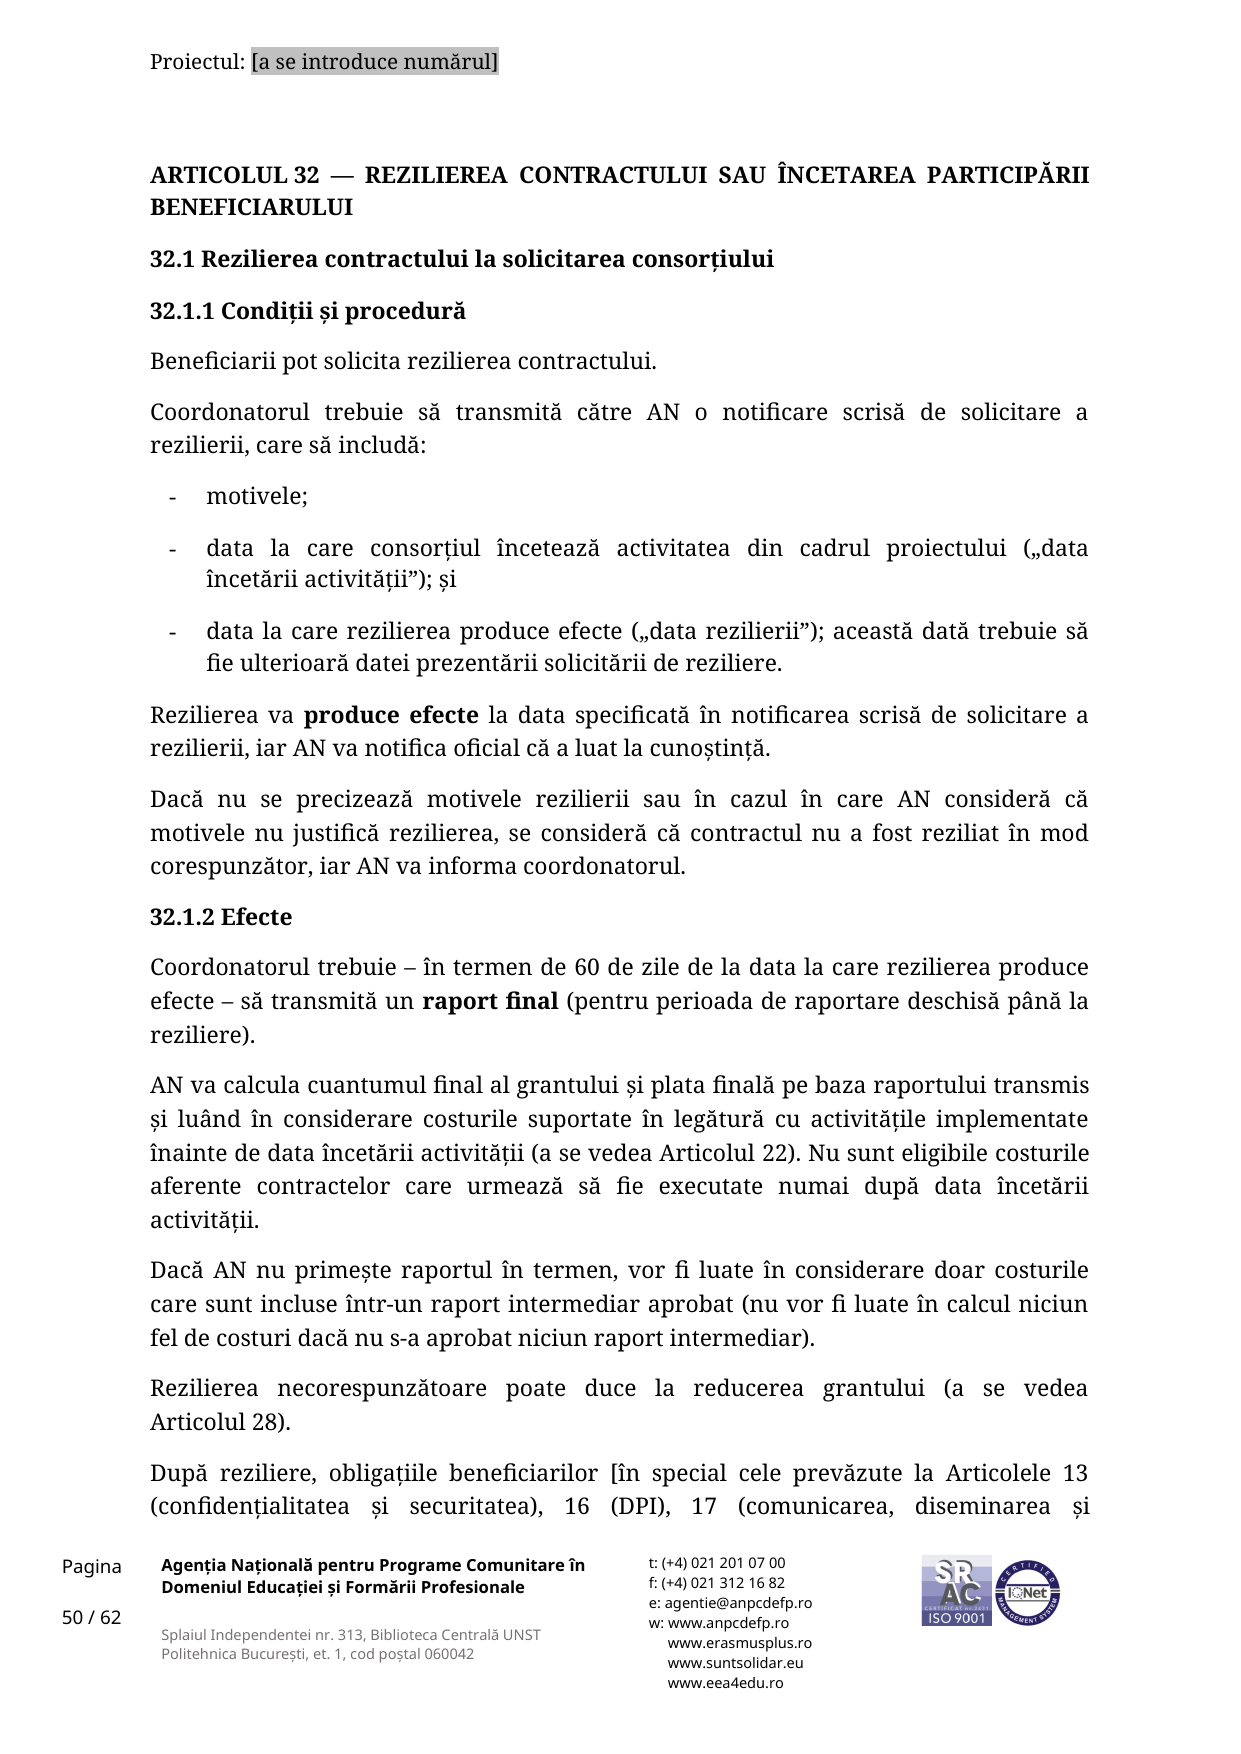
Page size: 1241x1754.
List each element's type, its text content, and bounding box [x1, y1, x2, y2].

text Coordonatorul trebuie – în termen de 60 de zile de la data la care rezilierea produce efecte – să transmită un raport final (pentru perioada de raportare deschisă până la reziliere). [150, 951, 1090, 1050]
text AN va calcula cuantumul final al grantului și plata finală pe baza raportului transmis și luând în considerare costurile suportate în legătură cu activitățile implementate înainte de data încetării activității (a se vedea Articolul 22). Nu sunt eligibile costurile aferente contractelor care urmează să fie executate numai după data încetării activității. [150, 1069, 1090, 1235]
subtitle 32.1 Rezilierea contractului la solicitarea consorțiului [150, 243, 1090, 274]
list motivele; [169, 480, 1090, 511]
list data la care consorțiul încetează activitatea din cadrul proiectului („data încetării activității”); și [169, 532, 1090, 594]
text Rezilierea necorespunzătoare poate duce la reducerea grantului (a se vedea Articolul 28). [150, 1372, 1090, 1437]
text 32.1.2 Efecte [150, 901, 1090, 932]
text Coordonatorul trebuie să transmită către AN o notificare scrisă de solicitare a rezilierii, care să includă: [150, 396, 1090, 461]
text Dacă AN nu primește raportul în termen, vor fi luate în considerare doar costurile care sunt incluse într-un raport intermediar aprobat (nu vor fi luate în calcul niciun fel de costuri dacă nu s-a aprobat niciun raport intermediar). [150, 1254, 1090, 1353]
picture [920, 1553, 1063, 1630]
text Rezilierea va produce efecte la data specificată în notificarea scrisă de solicitare a rezilierii, iar AN va notifica oficial că a luat la cunoștință. [150, 698, 1090, 763]
list data la care rezilierea produce efecte („data rezilierii”); această dată trebuie să fie ulterioară datei prezentării solicitării de reziliere. [169, 615, 1090, 678]
subtitle ARTICOLUL 32 — REZILIEREA CONTRACTULUI SAU ÎNCETAREA PARTICIPĂRII BENEFICIARULUI [150, 159, 1090, 222]
text Beneficiarii pot solicita rezilierea contractului. [150, 345, 1090, 376]
text Dacă nu se precizează motivele rezilierii sau în cazul în care AN consideră că motivele nu justifică rezilierea, se consideră că contractul nu a fost reziliat în mod corespunzător, iar AN va informa coordonatorul. [150, 783, 1090, 881]
text 32.1.1 Condiții și procedură [150, 295, 1090, 326]
